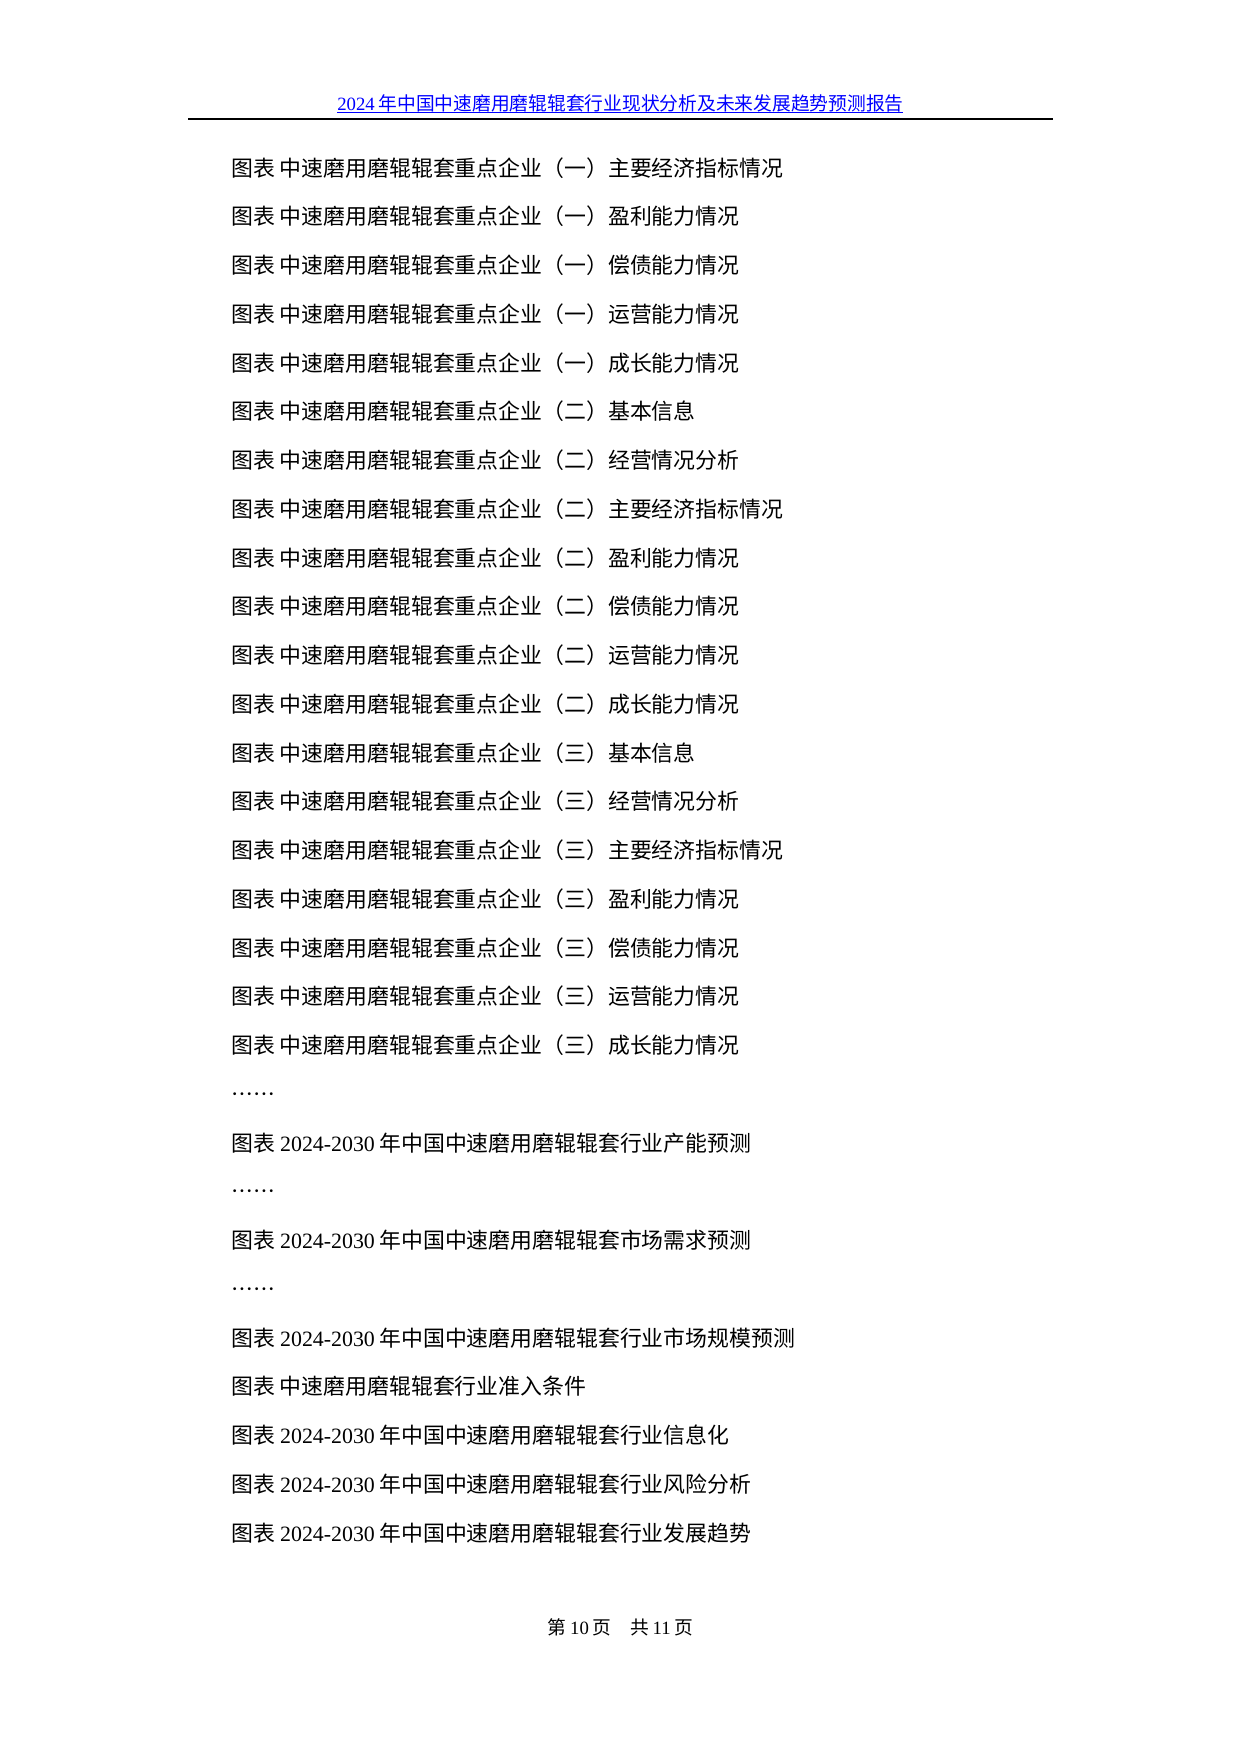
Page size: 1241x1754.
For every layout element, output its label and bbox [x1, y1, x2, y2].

text [187, 150, 1053, 1548]
